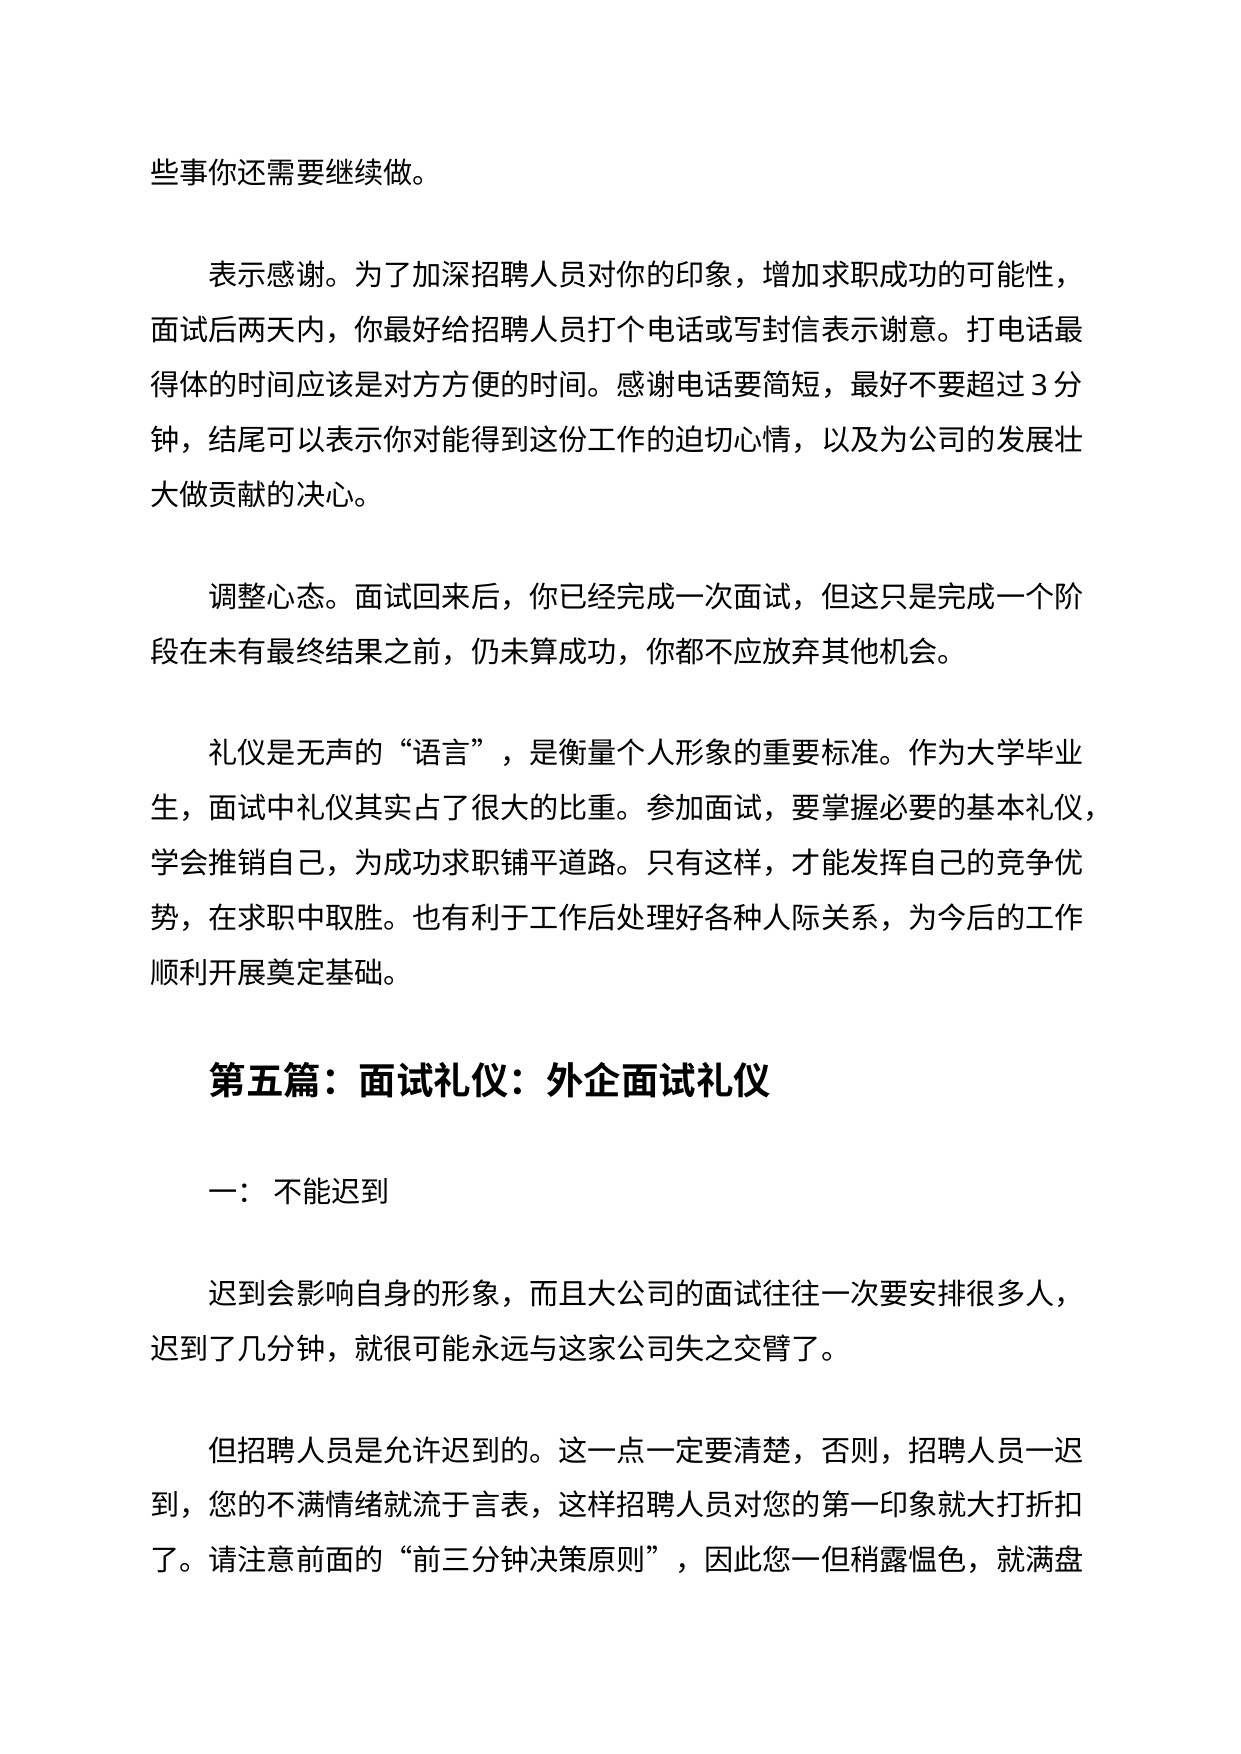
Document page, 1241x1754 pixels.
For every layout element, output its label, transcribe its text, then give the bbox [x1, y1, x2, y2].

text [150, 150, 1090, 192]
text 迟到会影响自身的形象，而且大公司的面试往往一次要安排很多人，迟到了几分钟，就很可能永远与这家公司失之交臂了。 [150, 1270, 1090, 1368]
text 礼仪是无声的“语言”，是衡量个人形象的重要标准。作为大学毕业生，面试中礼仪其实占了很大的比重。参加面试，要掌握必要的基本礼仪，学会推销自己，为成功求职铺平道路。只有这样，才能发挥自己的竞争优势，在求职中取胜。也有利于工作后处理好各种人际关系，为今后的工作顺利开展奠定基础。 [150, 730, 1090, 992]
text 表示感谢。为了加深招聘人员对你的印象，增加求职成功的可能性，面试后两天内，你最好给招聘人员打个电话或写封信表示谢意。打电话最得体的时间应该是对方方便的时间。感谢电话要简短，最好不要超过3分钟，结尾可以表示你对能得到这份工作的迫切心情，以及为公司的发展壮大做贡献的决心。 [150, 252, 1090, 514]
text 调整心态。面试回来后，你已经完成一次面试，但这只是完成一个阶段在未有最终结果之前，仍未算成功，你都不应放弃其他机会。 [150, 573, 1090, 670]
text 一： 不能迟到 [150, 1169, 1090, 1211]
text 第五篇：面试礼仪：外企面试礼仪 [150, 1051, 1090, 1106]
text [150, 1427, 1090, 1579]
